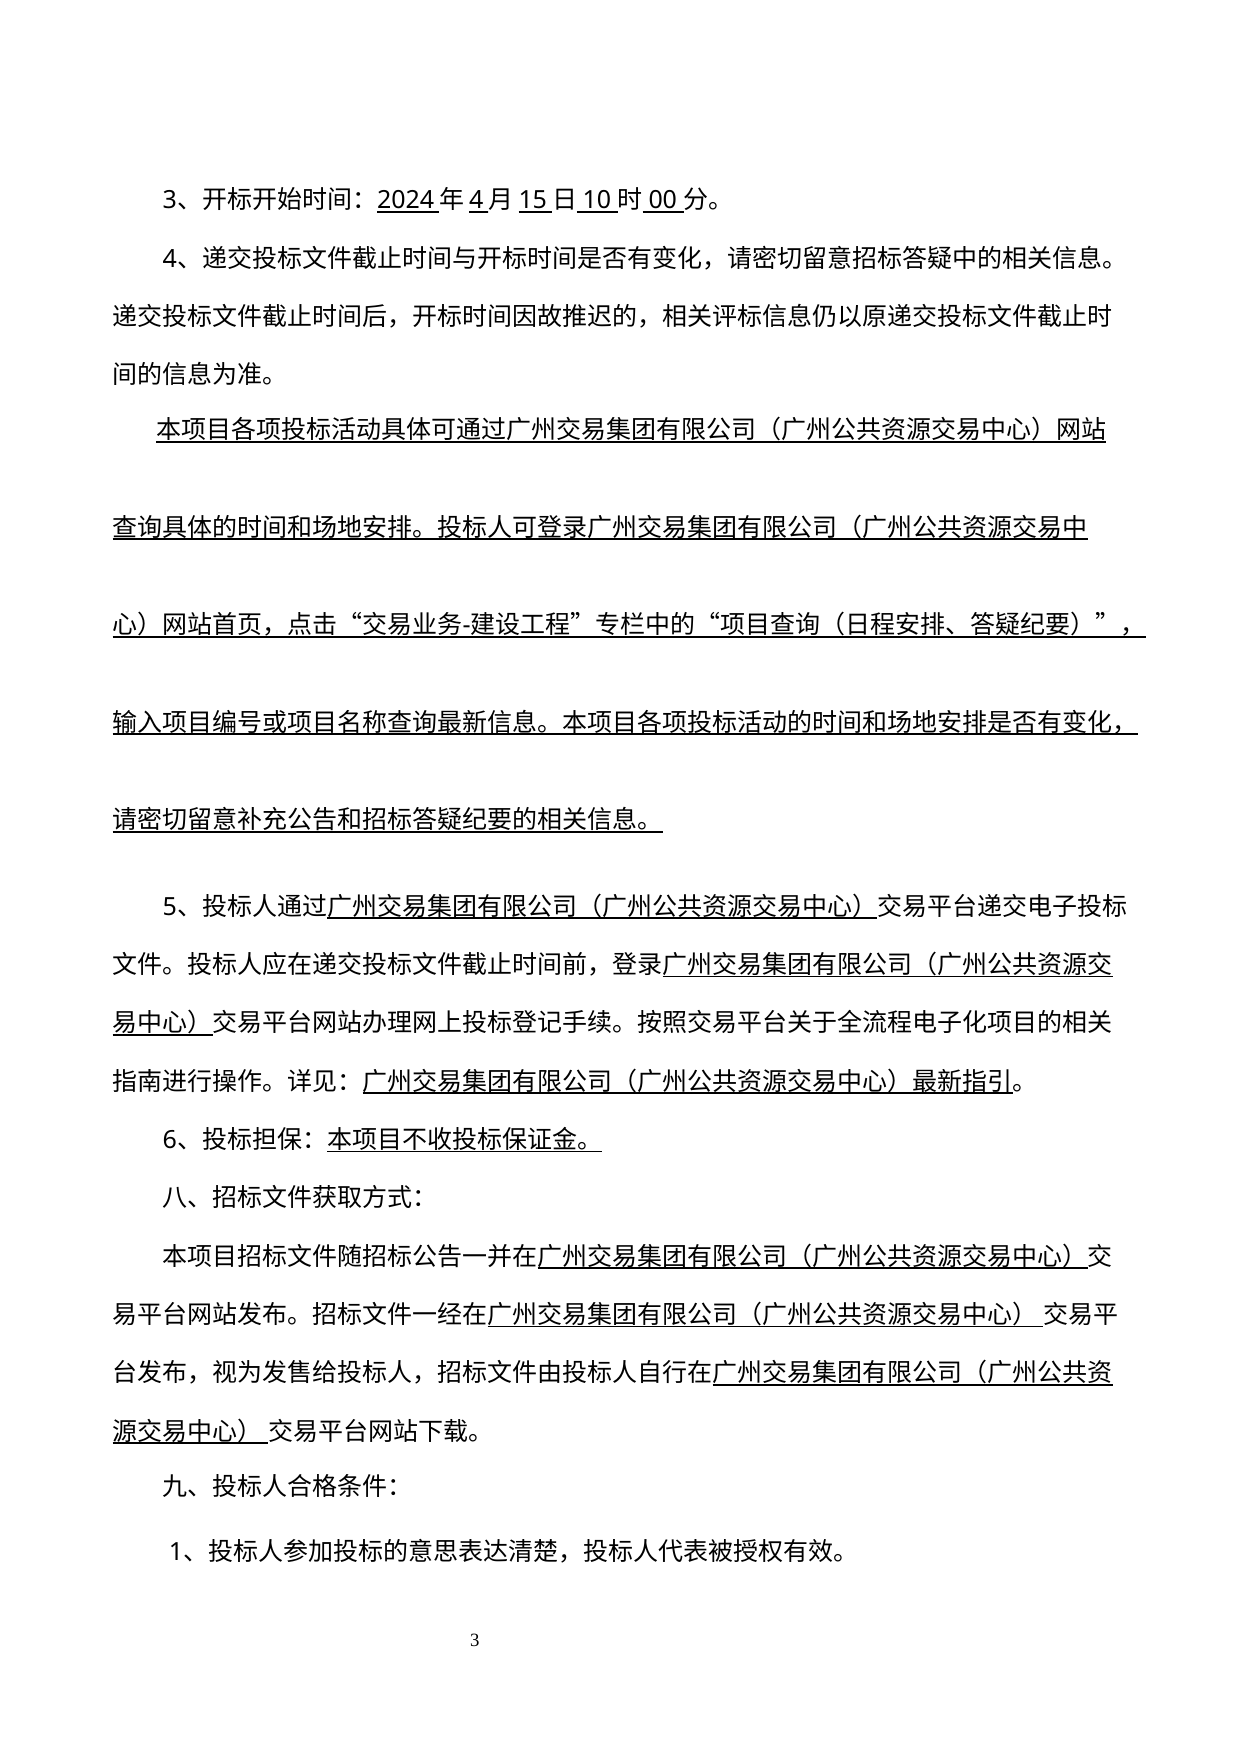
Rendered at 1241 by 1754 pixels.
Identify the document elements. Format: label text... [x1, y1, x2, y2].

text 3、开标开始时间：2024年4月15日 10 时 00 分。 [112, 162, 1128, 220]
text 本项目各项投标活动具体可通过广州交易集团有限公司（广州公共资源交易中心）网站查询具体的时间和场地安排。投标人可登录广州交易集团有限公司（广州公共资源交易中心）网站首页，点击“交易业务-建设工程”专栏中的“项目查询（日程安排、答疑纪要）”，输入项目编号或项目名称查询最新信息。本项目各项投标活动的时间和场地安排是否有变化，请密切留意补充公告和招标答疑纪要的相关信息。 [112, 637, 1128, 733]
text 1、投标人参加投标的意思表达清楚，投标人代表被授权有效。 [112, 1517, 1128, 1582]
text 本项目招标文件随招标公告一并在广州交易集团有限公司（广州公共资源交易中心）交易平台网站发布。招标文件一经在广州交易集团有限公司（广州公共资源交易中心） 交易平台发布，视为发售给投标人，招标文件由投标人自行在广州交易集团有限公司（广州公共资源交易中心） 交易平台网站下载。 [112, 1218, 1128, 1452]
text 本项目各项投标活动具体可通过广州交易集团有限公司（广州公共资源交易中心）网站查询具体的时间和场地安排。投标人可登录广州交易集团有限公司（广州公共资源交易中心）网站首页，点击“交易业务-建设工程”专栏中的“项目查询（日程安排、答疑纪要）”，输入项目编号或项目名称查询最新信息。本项目各项投标活动的时间和场地安排是否有变化，请密切留意补充公告和招标答疑纪要的相关信息。 [112, 395, 1128, 636]
text 九、投标人合格条件： [112, 1452, 1128, 1517]
text 6、投标担保：本项目不收投标保证金。 [112, 1102, 1128, 1160]
text 5、投标人通过广州交易集团有限公司（广州公共资源交易中心）交易平台递交电子投标文件。投标人应在递交投标文件截止时间前，登录广州交易集团有限公司（广州公共资源交易中心）交易平台网站办理网上投标登记手续。按照交易平台关于全流程电子化项目的相关指南进行操作。详见：广州交易集团有限公司（广州公共资源交易中心）最新指引。 [112, 868, 1128, 1102]
text 4、递交投标文件截止时间与开标时间是否有变化，请密切留意招标答疑中的相关信息。递交投标文件截止时间后，开标时间因故推迟的，相关评标信息仍以原递交投标文件截止时间的信息为准。 [112, 220, 1128, 395]
text 八、招标文件获取方式： [112, 1160, 1128, 1218]
text 本项目各项投标活动具体可通过广州交易集团有限公司（广州公共资源交易中心）网站查询具体的时间和场地安排。投标人可登录广州交易集团有限公司（广州公共资源交易中心）网站首页，点击“交易业务-建设工程”专栏中的“项目查询（日程安排、答疑纪要）”，输入项目编号或项目名称查询最新信息。本项目各项投标活动的时间和场地安排是否有变化，请密切留意补充公告和招标答疑纪要的相关信息。 [112, 734, 1128, 850]
